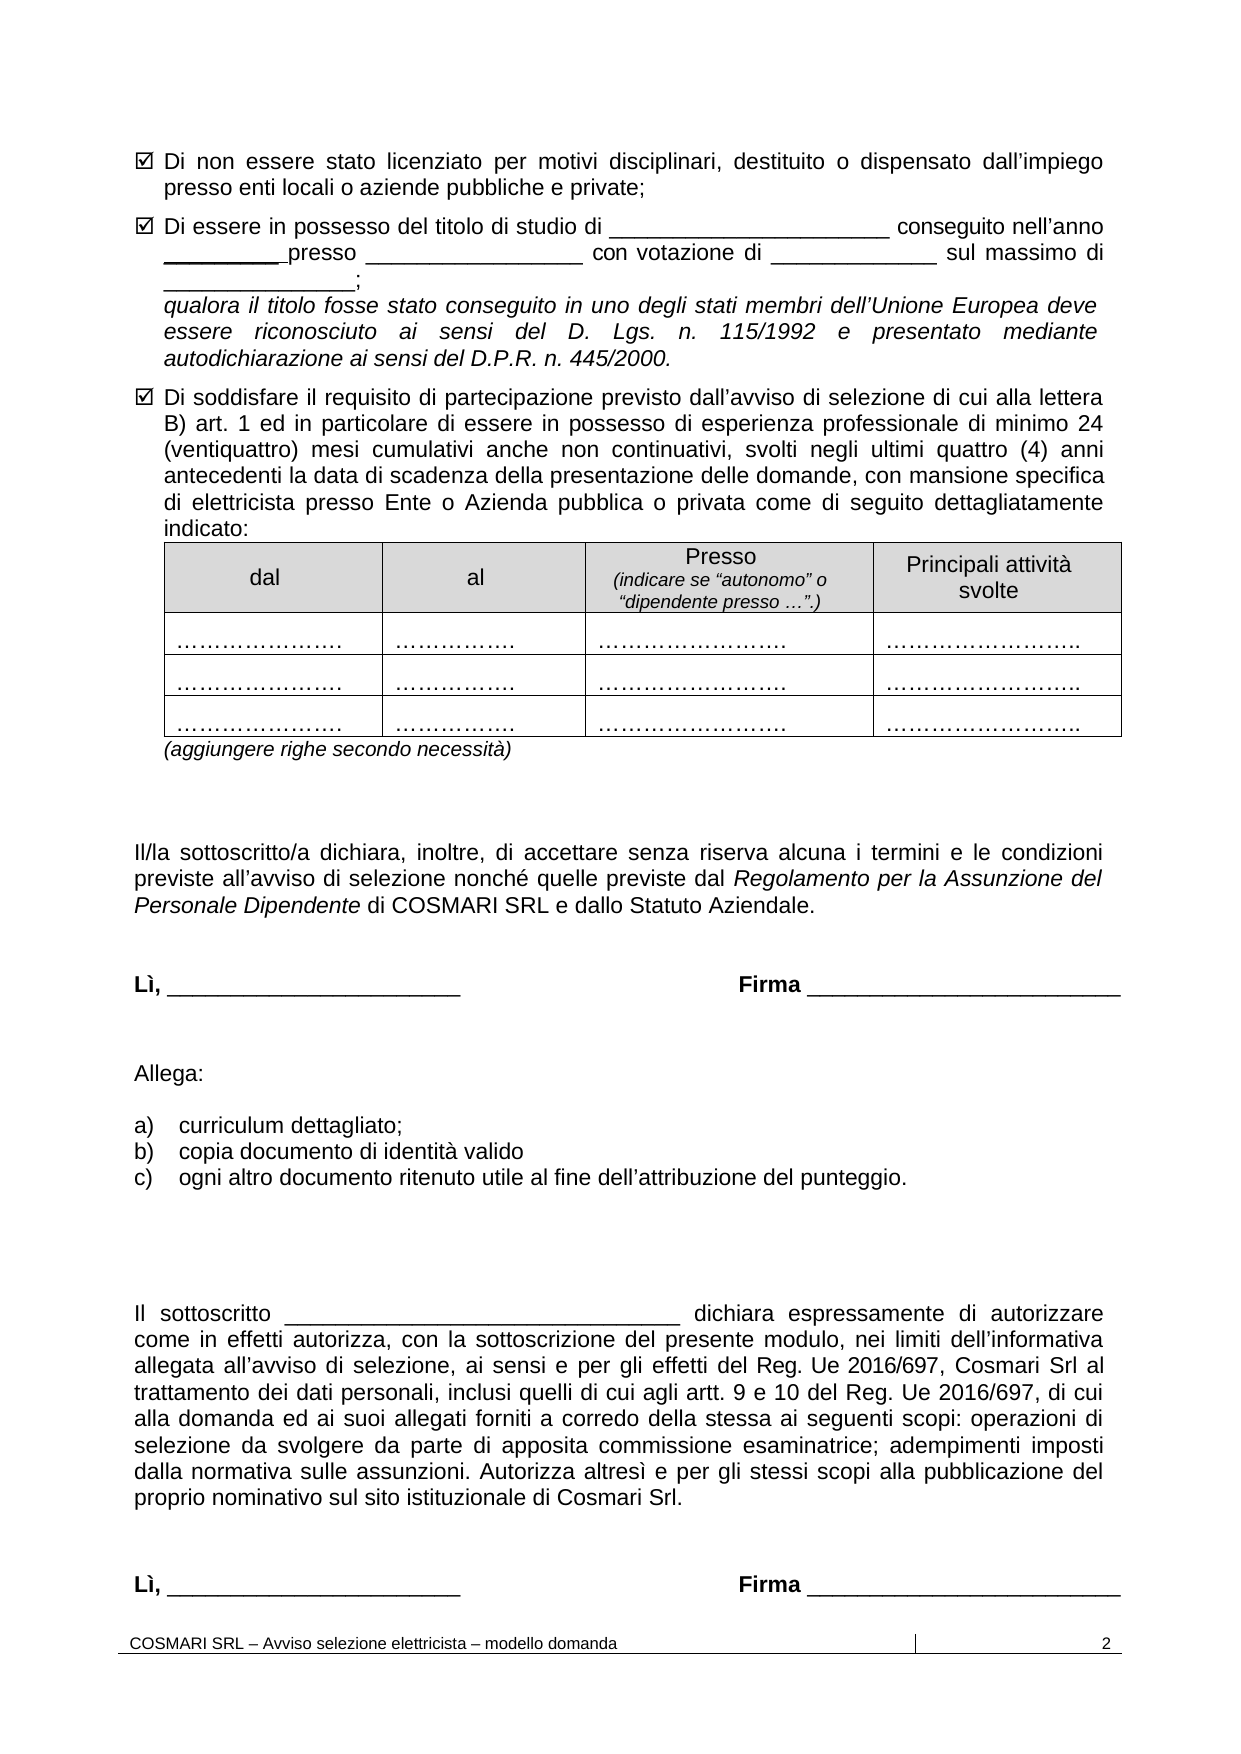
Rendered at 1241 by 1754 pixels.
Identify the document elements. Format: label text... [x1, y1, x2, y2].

table_cell ……………. [383, 655, 585, 695]
table_cell ……………………. [586, 696, 873, 736]
table_cell ……………………. [586, 613, 873, 653]
list curriculum dettagliato; [134, 1112, 1122, 1139]
list copia documento di identità valido [134, 1139, 1122, 1165]
table_cell …………………….. [874, 613, 1121, 653]
text Il sottoscritto _______________________________ dichiara espressamente di autorizzare come in effetti autorizza, con la sottoscrizione del presente modulo, nei limiti dell’informativa allegata all’avviso di selezione, ai sensi e per gli effetti del Reg. Ue 2016/697, Cosmari Srl al trattamento dei dati personali, inclusi quelli di cui agli artt. 9 e 10 del Reg. Ue 2016/697, di cui alla domanda ed ai suoi allegati forniti a corredo della stessa ai seguenti scopi: operazioni di selezione da svolgere da parte di apposita commissione esaminatrice; adempimenti imposti dalla normativa sulle assunzioni. Autorizza altresì e per gli stessi scopi alla pubblicazione del proprio nominativo sul sito istituzionale di Cosmari Srl. [134, 1300, 1104, 1511]
text Allega: [134, 1059, 1122, 1086]
list Di non essere stato licenziato per motivi disciplinari, destituito o dispensato dall’impiego presso enti locali o aziende pubbliche e private; [134, 148, 1104, 200]
text qualora il titolo fosse stato conseguito in uno degli stati membri dell’Unione Europea deve essere riconosciuto ai sensi del D. Lgs. n. 115/1992 e presentato mediante autodichiarazione ai sensi del D.P.R. n. 445/2000. [163, 292, 1101, 371]
text Il/la sottoscritto/a dichiara, inoltre, di accettare senza riserva alcuna i termini e le condizioni previste all’avviso di selezione nonché quelle previste dal Regolamento per la Assunzione del Personale Dipendente di COSMARI SRL e dallo Statuto Aziendale. [134, 839, 1104, 918]
list Di soddisfare il requisito di partecipazione previsto dall’avviso di selezione di cui alla lettera B) art. 1 ed in particolare di essere in possesso di esperienza professionale di minimo 24 (ventiquattro) mesi cumulativi anche non continuativi, svolti negli ultimi quattro (4) anni antecedenti la data di scadenza della presentazione delle domande, con mansione specifica di elettricista presso Ente o Azienda pubblica o privata come di seguito dettagliatamente indicato: [134, 383, 1104, 542]
table_cell ……………. [383, 613, 585, 653]
table_header Presso (indicare se “autonomo” o “dipendente presso …”.) [586, 543, 873, 612]
table_cell …………………. [165, 613, 382, 653]
table_cell ……………………. [586, 655, 873, 695]
table_header al [383, 543, 585, 612]
list (aggiungere righe secondo necessità) [163, 737, 1104, 761]
table_header Principali attività svolte [874, 543, 1121, 612]
list Di essere in possesso del titolo di studio di ______________________ conseguito nell’anno _________ presso _________________ con votazione di _____________ sul massimo di _______________; [134, 213, 1104, 292]
list ogni altro documento ritenuto utile al fine dell’attribuzione del punteggio. [134, 1165, 1122, 1191]
text Lì, _______________________ Firma _________________________ [134, 971, 1122, 997]
table_cell ……………. [383, 696, 585, 736]
table_header dal [165, 543, 382, 612]
table_cell …………………….. [874, 696, 1121, 736]
table_cell …………………. [165, 696, 382, 736]
table_cell …………………….. [874, 655, 1121, 695]
text Lì, _______________________ Firma _________________________ [134, 1571, 1122, 1597]
table_cell …………………. [165, 655, 382, 695]
